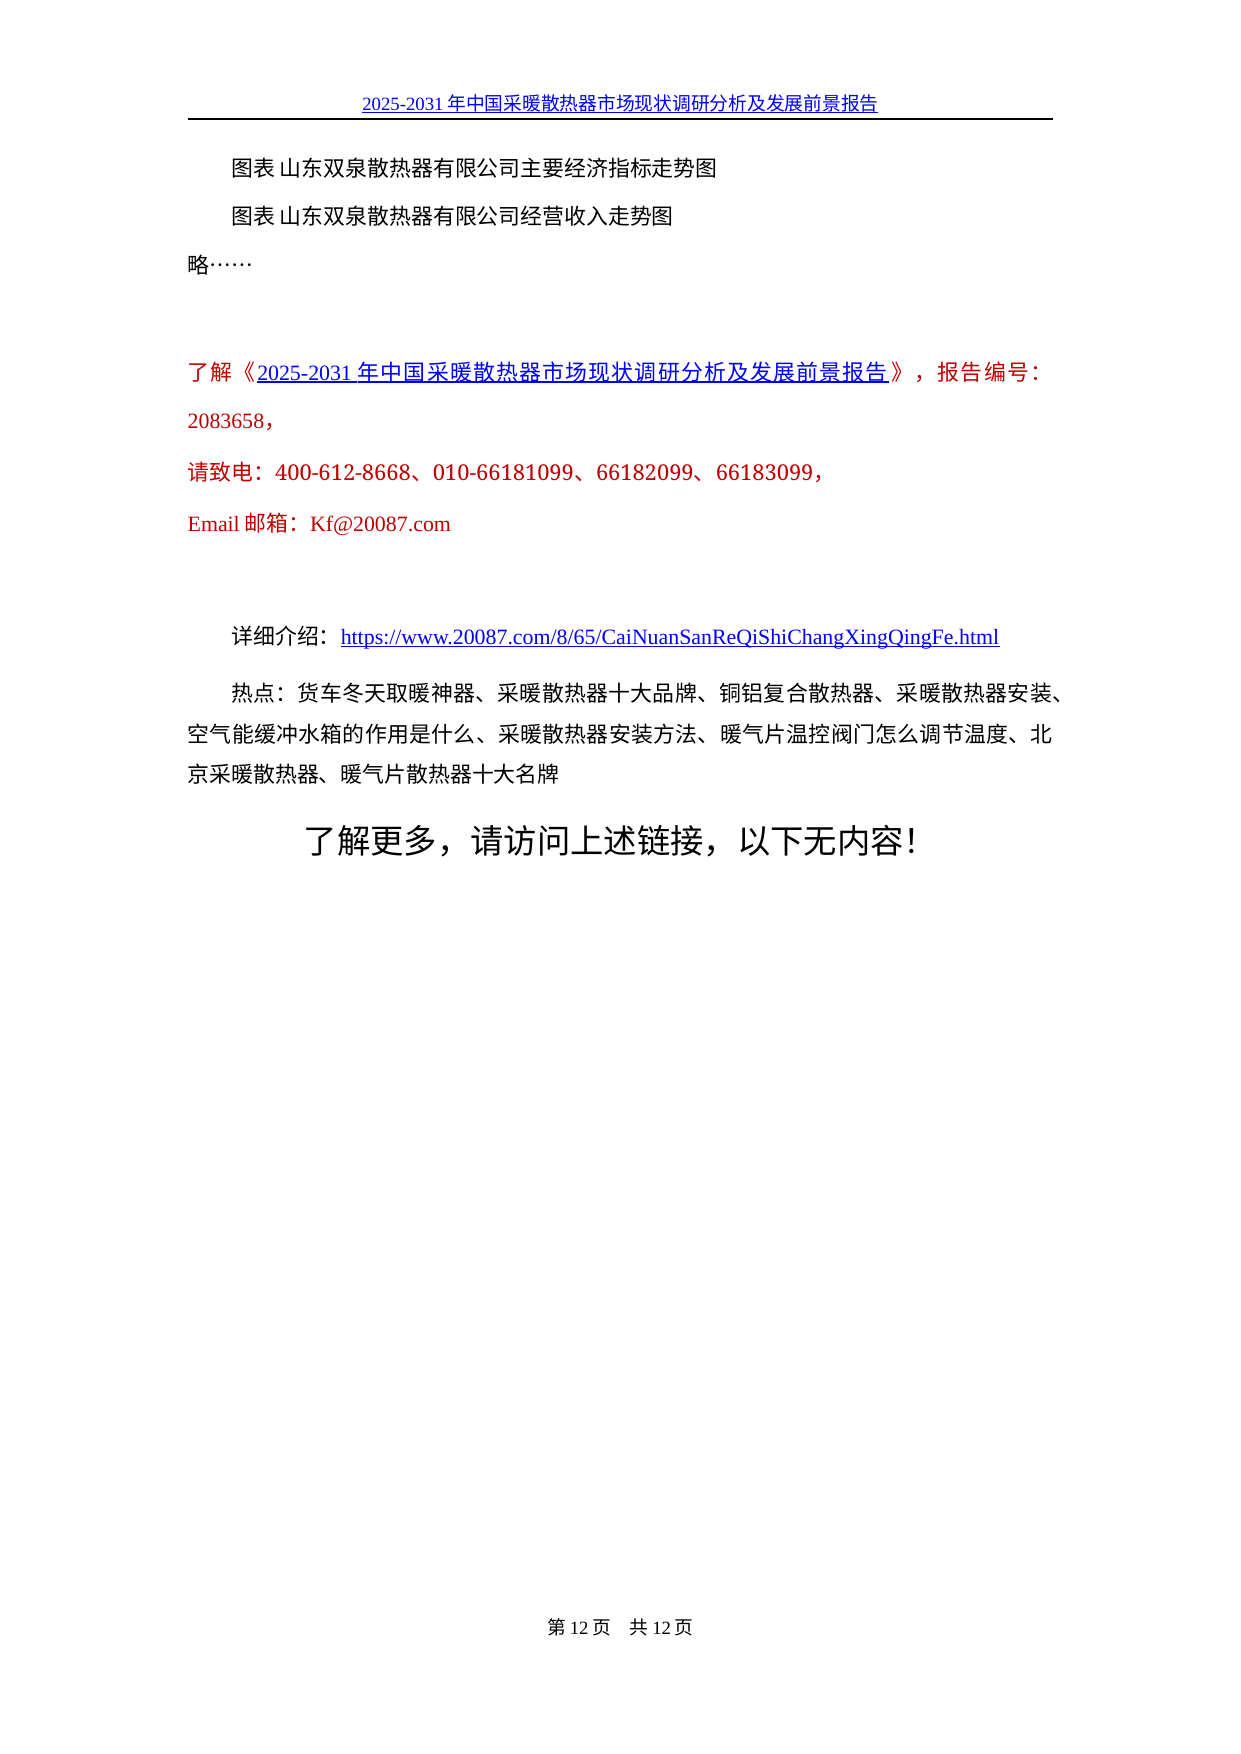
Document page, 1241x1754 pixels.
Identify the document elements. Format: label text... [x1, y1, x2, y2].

text Email邮箱：Kf@20087.com [187, 506, 1053, 538]
text 了解《2025-2031年中国采暖散热器市场现状调研分析及发展前景报告》，报告编号：2083658， [187, 354, 1053, 435]
title 了解更多，请访问上述链接，以下无内容！ [187, 807, 1053, 872]
text 请致电：400-612-8668、010-66181099、66182099、66183099， [187, 454, 1053, 487]
text 详细介绍：https://www.20087.com/8/65/CaiNuanSanReQiShiChangXingQingFe.html [187, 619, 1053, 651]
text 热点：货车冬天取暖神器、采暖散热器十大品牌、铜铝复合散热器、采暖散热器安装、空气能缓冲水箱的作用是什么、采暖散热器安装方法、暖气片温控阀门怎么调节温度、北京采暖散热器、暖气片散热器十大名牌 [187, 676, 1053, 789]
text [187, 150, 1053, 280]
